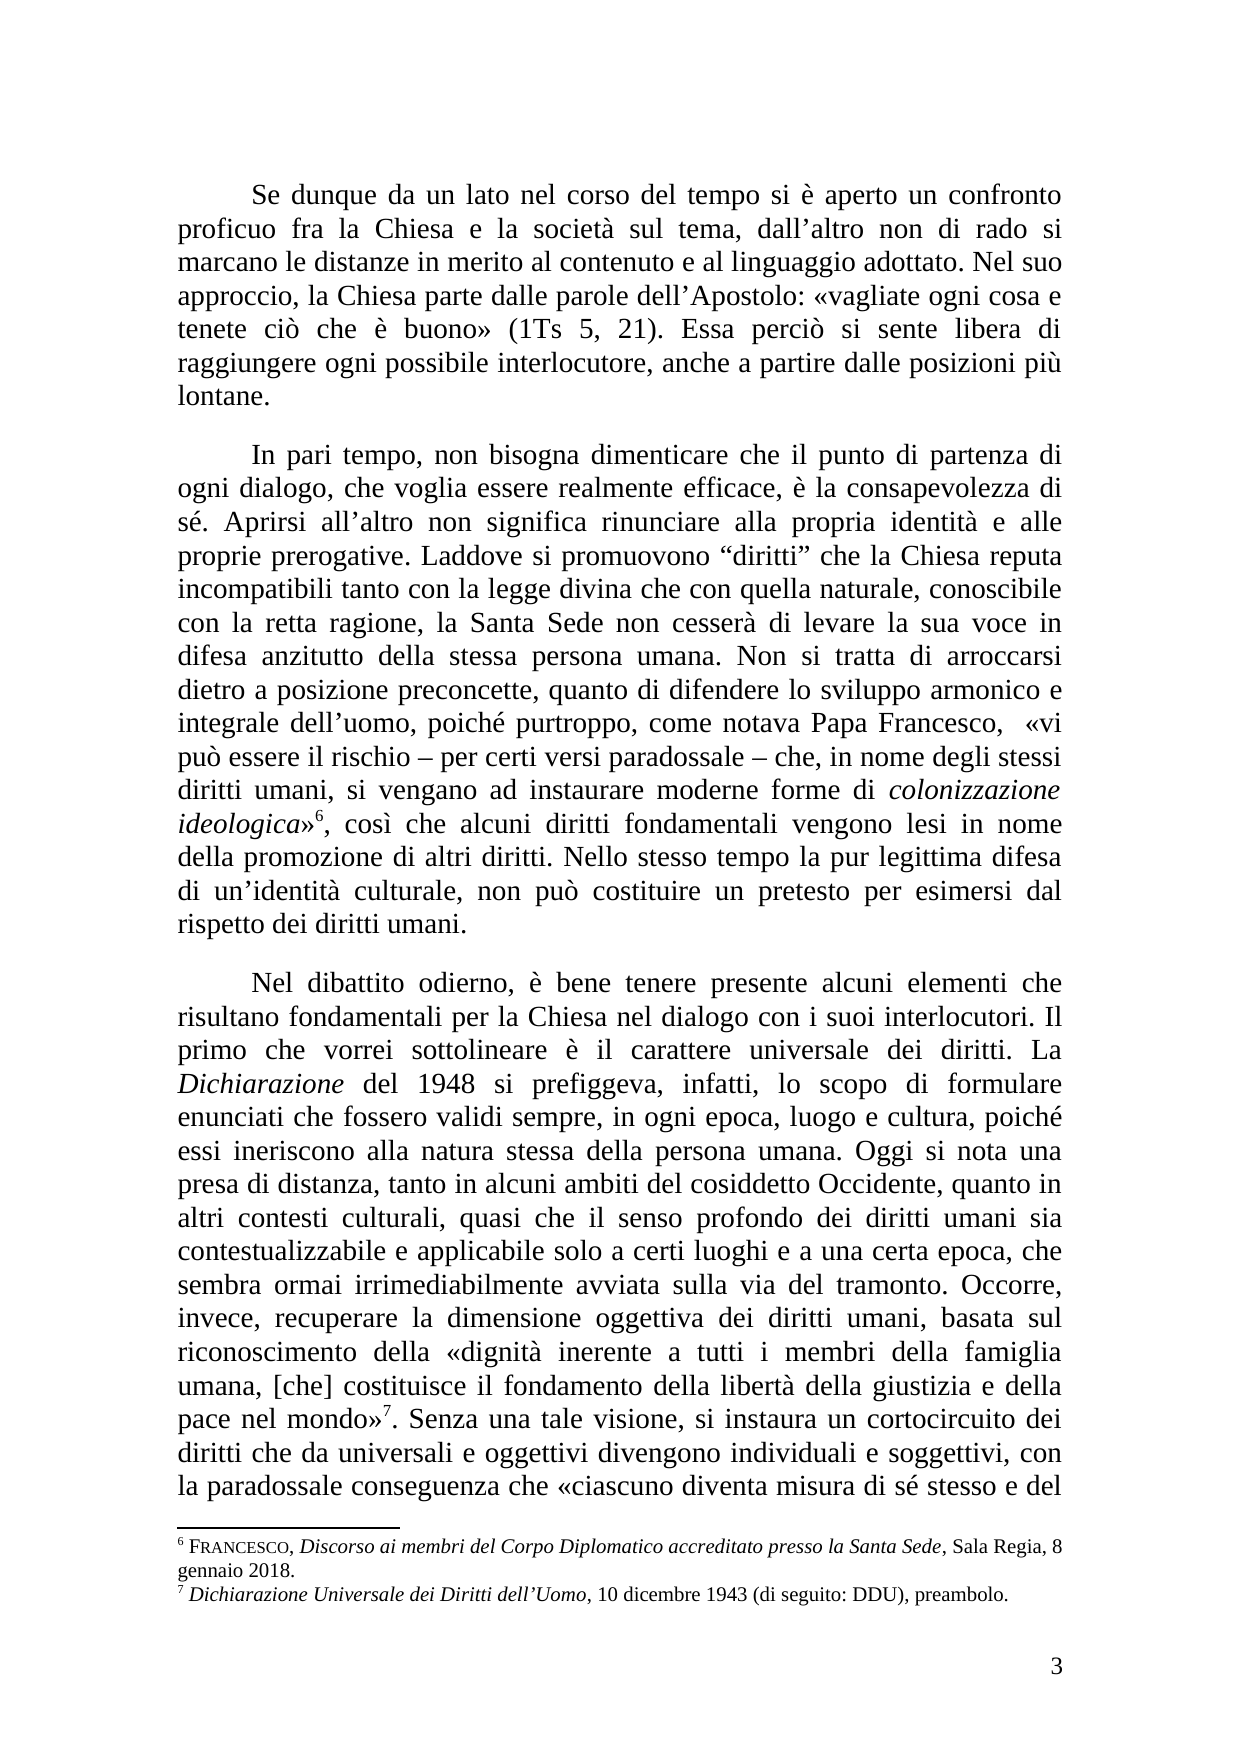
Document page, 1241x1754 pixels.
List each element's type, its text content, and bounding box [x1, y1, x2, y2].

text In pari tempo, non bisogna dimenticare che il punto di partenza di ogni dialogo, che voglia essere realmente efficace, è la consapevolezza di sé. Aprirsi all’altro non significa rinunciare alla propria identità e alle proprie prerogative. Laddove si promuovono “diritti” che la Chiesa reputa incompatibili tanto con la legge divina che con quella naturale, conoscibile con la retta ragione, la Santa Sede non cesserà di levare la sua voce in difesa anzitutto della stessa persona umana. Non si tratta di arroccarsi dietro a posizione preconcette, quanto di difendere lo sviluppo armonico e integrale dell’uomo, poiché purtroppo, come notava Papa Francesco, «vi può essere il rischio – per certi versi paradossale – che, in nome degli stessi diritti umani, si vengano ad instaurare moderne forme di colonizzazione ideologica», così che alcuni diritti fondamentali vengono lesi in nome della promozione di altri diritti. Nello stesso tempo la pur legittima difesa di un’identità culturale, non può costituire un pretesto per esimersi dal rispetto dei diritti umani. [177, 437, 1063, 940]
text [177, 965, 1063, 1502]
text Se dunque da un lato nel corso del tempo si è aperto un confronto proficuo fra la Chiesa e la società sul tema, dall’altro non di rado si marcano le distanze in merito al contenuto e al linguaggio adottato. Nel suo approccio, la Chiesa parte dalle parole dell’Apostolo: «vagliate ogni cosa e tenete ciò che è buono» (1Ts 5, 21). Essa perciò si sente libera di raggiungere ogni possibile interlocutore, anche a partire dalle posizioni più lontane. [177, 177, 1063, 412]
